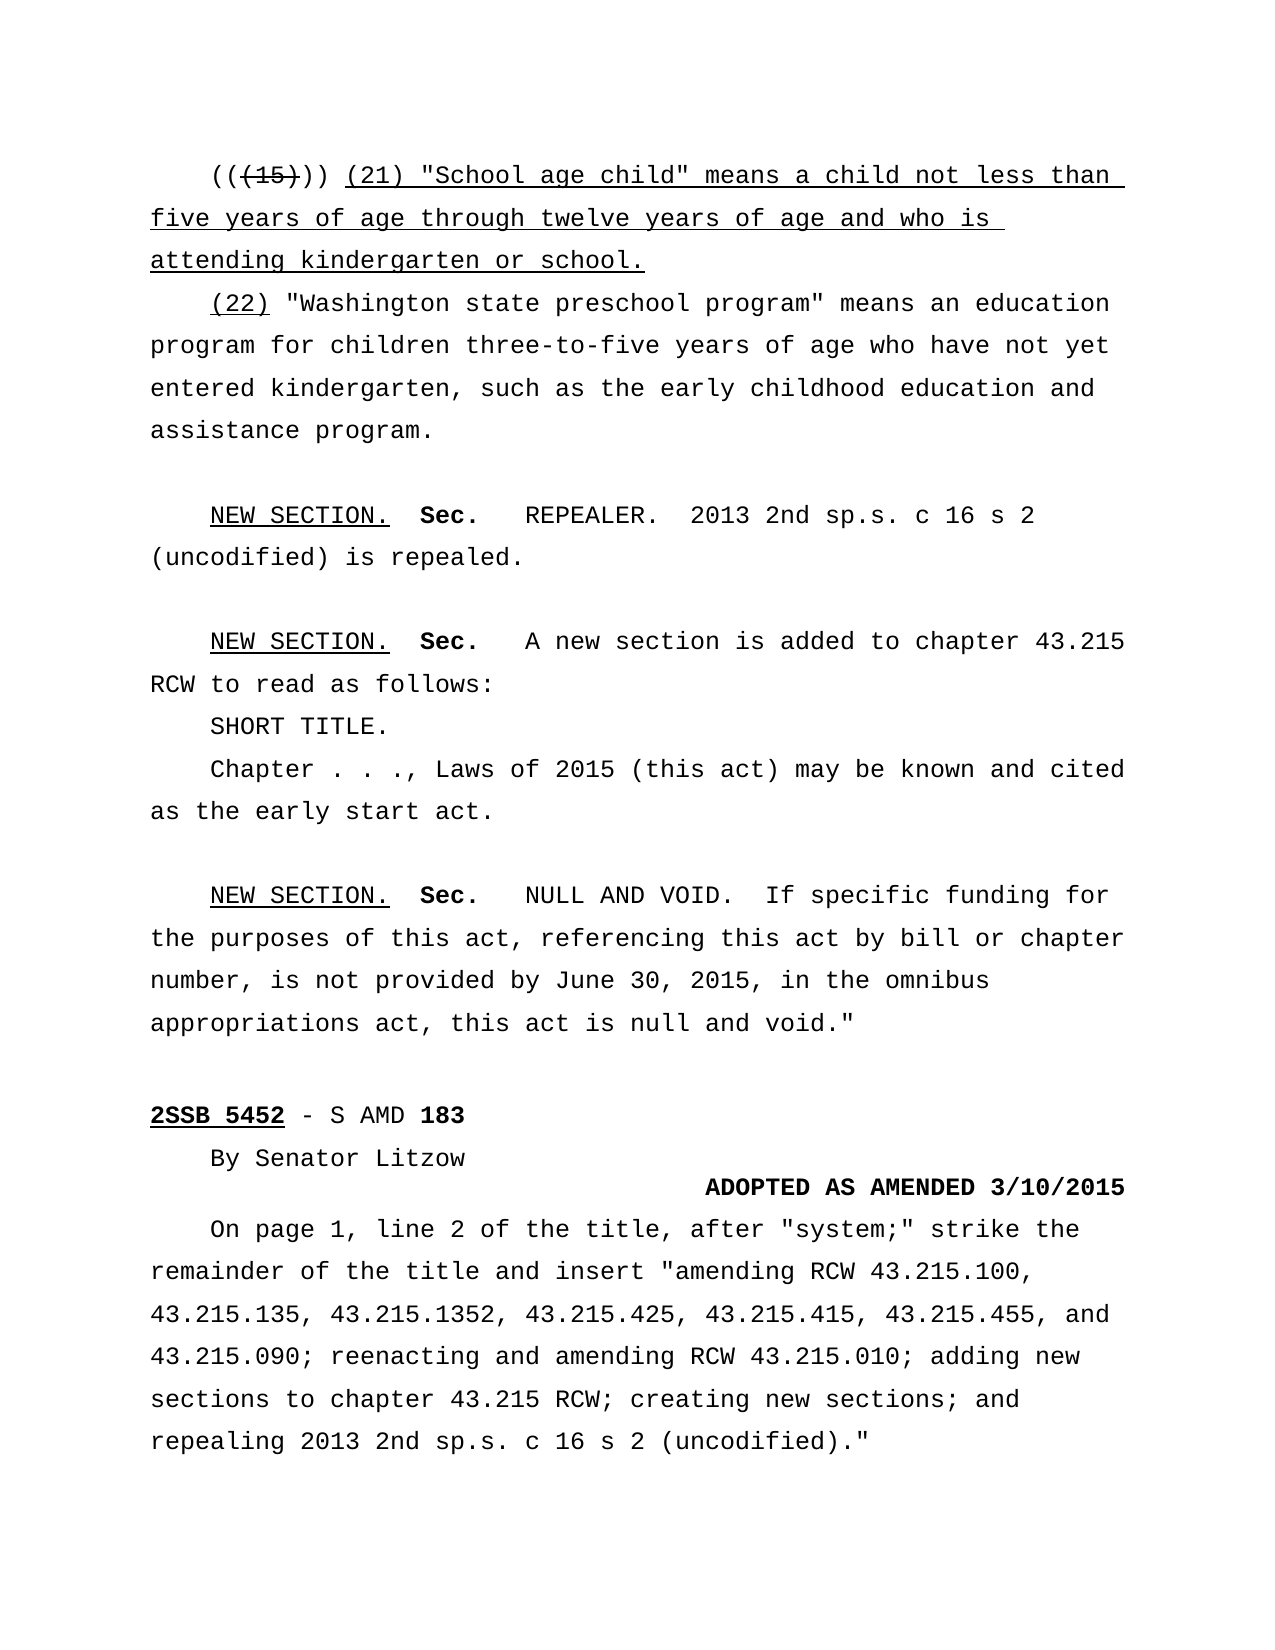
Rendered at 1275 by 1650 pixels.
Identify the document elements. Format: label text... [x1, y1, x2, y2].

text Chapter . . ., Laws of 2015 (this act) may be known and cited as the early start act. [150, 743, 1125, 828]
text By Senator Litzow [150, 1132, 1125, 1175]
text NEW SECTION. Sec. A new section is added to chapter 43.215 RCW to read as follows: [150, 616, 1125, 701]
text NEW SECTION. Sec. REPEALER. 2013 2nd sp.s. c 16 s 2 (uncodified) is repealed. [150, 489, 1125, 574]
text On page 1, line 2 of the title, after "system;" strike the remainder of the title and insert "amending RCW 43.215.100, 43.215.135, 43.215.1352, 43.215.425, 43.215.415, 43.215.455, and 43.215.090; reenacting and amending RCW 43.215.010; adding new sections to chapter 43.215 RCW; creating new sections; and repealing 2013 2nd sp.s. c 16 s 2 (uncodified)." [150, 1203, 1125, 1458]
text (22) "Washington state preschool program" means an education program for children three-to-five years of age who have not yet entered kindergarten, such as the early childhood education and assistance program. [150, 277, 1125, 447]
text 2SSB 5452 - S AMD 183 [150, 1090, 1125, 1132]
text NEW SECTION. Sec. NULL AND VOID. If specific funding for the purposes of this act, referencing this act by bill or chapter number, is not provided by June 30, 2015, in the omnibus appropriations act, this act is null and void." [150, 870, 1125, 1040]
text (((15))) (21) "School age child" means a child not less than five years of age through twelve years of age and who is attending kindergarten or school. [150, 150, 1125, 277]
text SHORT TITLE. [150, 701, 1125, 743]
text ADOPTED AS AMENDED 3/10/2015 [150, 1175, 1125, 1203]
